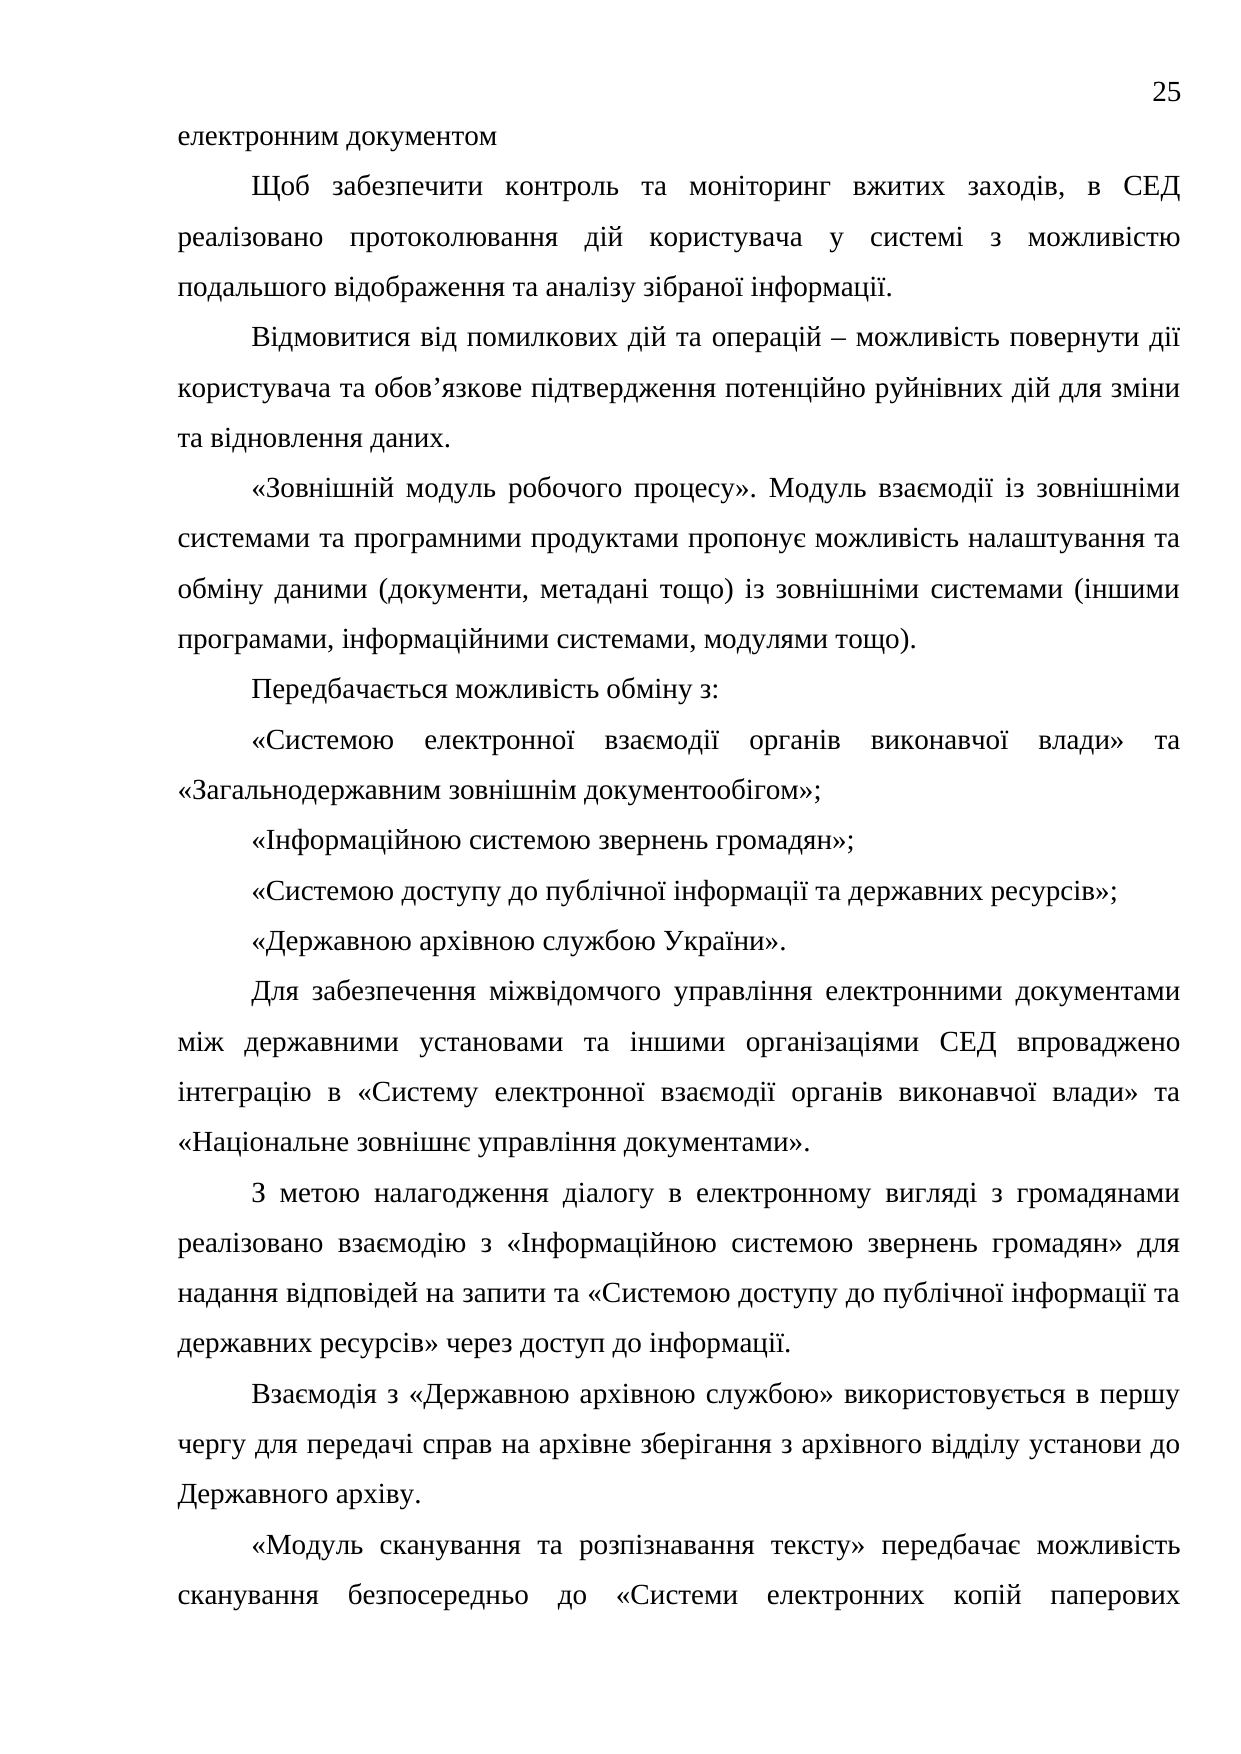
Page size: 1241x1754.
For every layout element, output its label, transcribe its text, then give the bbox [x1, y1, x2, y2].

text «Інформаційною системою звернень громадян»; [177, 822, 1181, 856]
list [177, 118, 1181, 152]
text Щоб забезпечити контроль та моніторинг вжитих заходів, в СЕД реалізовано протоколювання дій користувача у системі з можливістю подальшого відображення та аналізу зібраної інформації. [177, 168, 1181, 303]
text З метою налагодження діалогу в електронному вигляді з громадянами реалізовано взаємодію з «Інформаційною системою звернень громадян» для надання відповідей на запити та «Системою доступу до публічної інформації та державних ресурсів» через доступ до інформації. [177, 1175, 1181, 1359]
text «Державною архівною службою України». [177, 923, 1181, 957]
text Відмовитися від помилкових дій та операцій – можливість повернути дії користувача та обов’язкове підтвердження потенційно руйнівних дій для зміни та відновлення даних. [177, 319, 1181, 453]
text Взаємодія з «Державною архівною службою» використовується в першу чергу для передачі справ на архівне зберігання з архівного відділу установи до Державного архіву. [177, 1376, 1181, 1510]
text Для забезпечення міжвідомчого управління електронними документами між державними установами та іншими організаціями СЕД впроваджено інтеграцію в «Систему електронної взаємодії органів виконавчої влади» та «Національне зовнішнє управління документами». [177, 973, 1181, 1158]
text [177, 1527, 1181, 1611]
text «Системою електронної взаємодії органів виконавчої влади» та «Загальнодержавним зовнішнім документообігом»; [177, 722, 1181, 806]
text «Зовнішній модуль робочого процесу». Модуль взаємодії із зовнішніми системами та програмними продуктами пропонує можливість налаштування та обміну даними (документи, метадані тощо) із зовнішніми системами (іншими програмами, інформаційними системами, модулями тощо). [177, 470, 1181, 655]
text Передбачається можливість обміну з: [177, 672, 1181, 705]
text «Системою доступу до публічної інформації та державних ресурсів»; [177, 873, 1181, 906]
